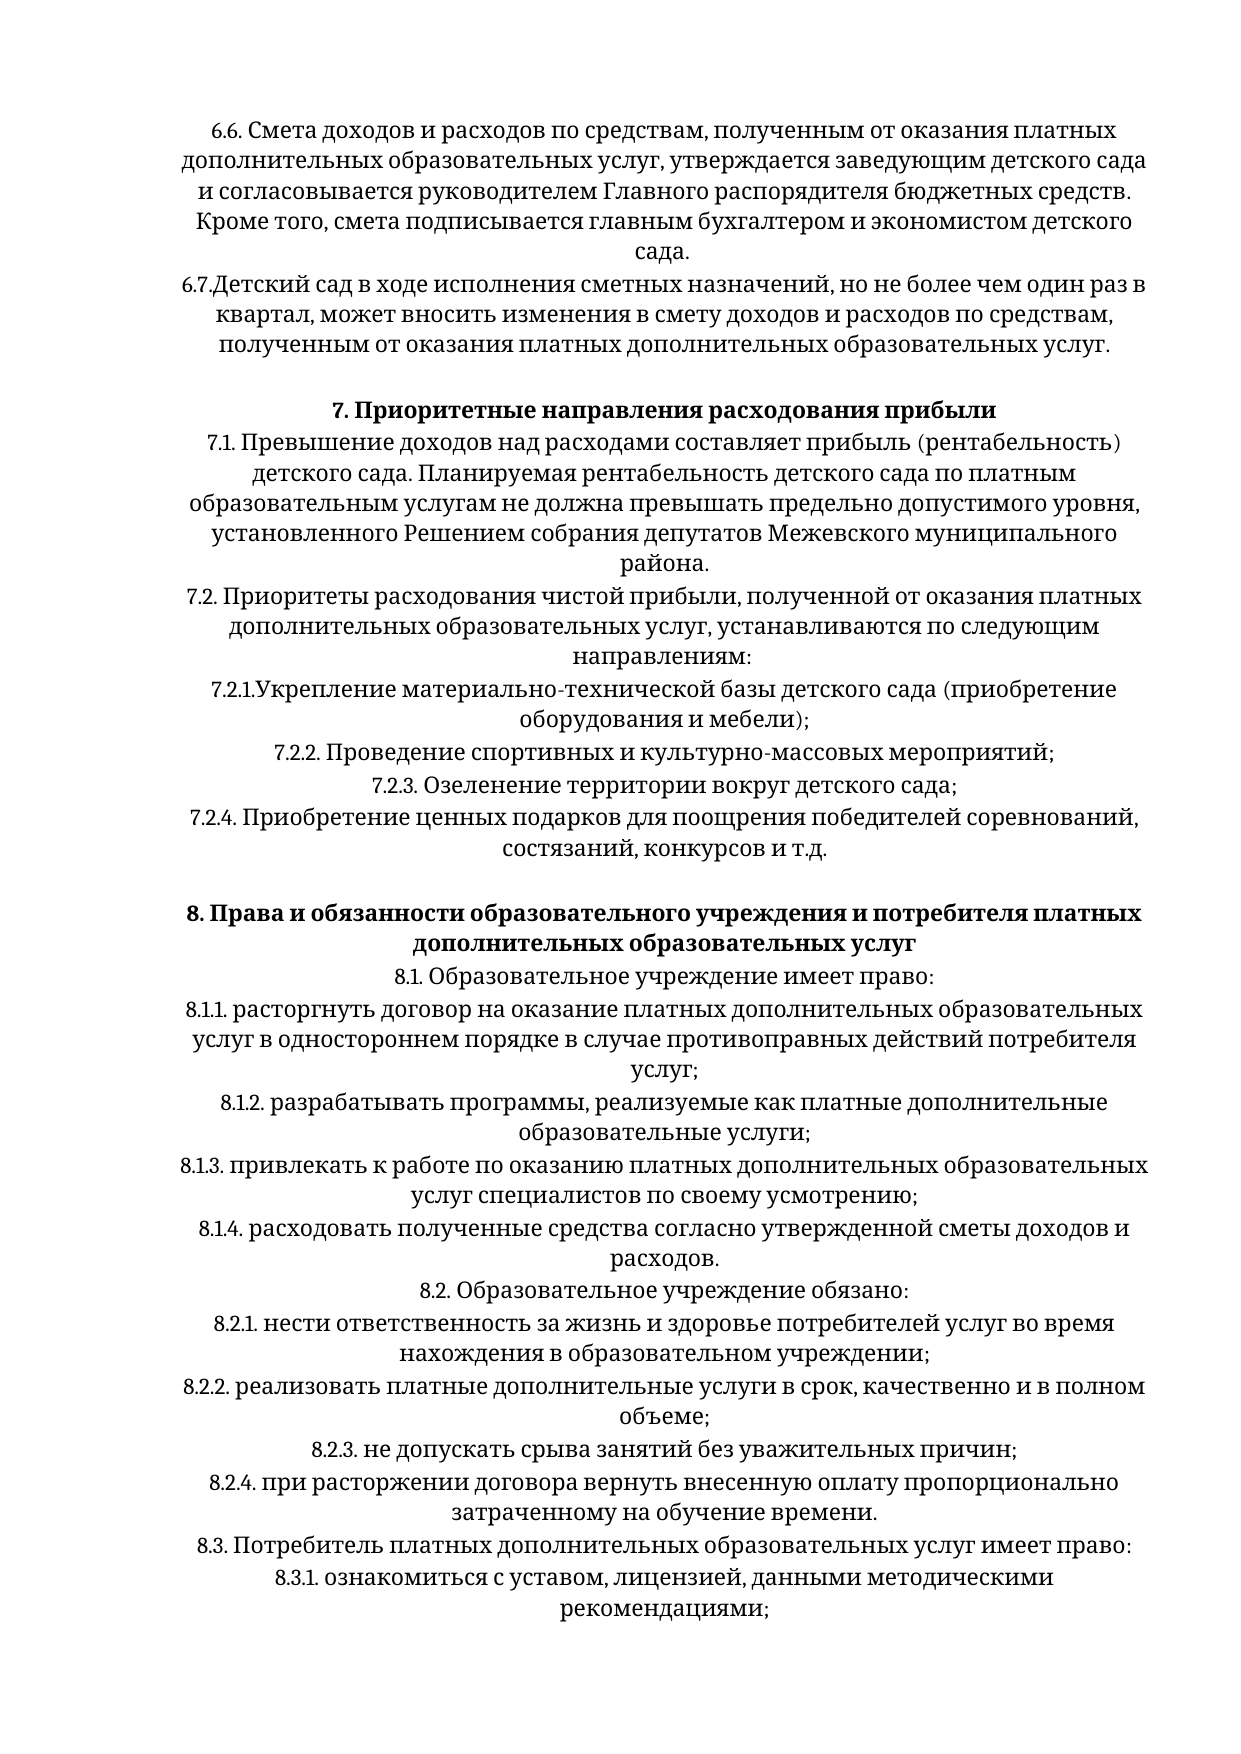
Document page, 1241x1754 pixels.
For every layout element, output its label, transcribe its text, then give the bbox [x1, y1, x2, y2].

text 8.1.4. расходовать полученные средства согласно утвержденной сметы доходов и расходов. [177, 1215, 1152, 1272]
text 7.2. Приоритеты расходования чистой прибыли, полученной от оказания платных дополнительных образовательных услуг, устанавливаются по следующим направлениям: [177, 584, 1152, 671]
text 6.6. Смета доходов и расходов по средствам, полученным от оказания платных дополнительных образовательных услуг, утверждается заведующим детского сада и согласовывается руководителем Главного распорядителя бюджетных средств. Кроме того, смета подписывается главным бухгалтером и экономистом детского сада. [177, 118, 1152, 265]
text 7.2.3. Озеленение территории вокруг детского сада; [177, 772, 1152, 799]
text 8.1.2. разрабатывать программы, реализуемые как платные дополнительные образовательные услуги; [177, 1089, 1152, 1146]
text 7.2.2. Проведение спортивных и культурно-массовых мероприятий; [177, 740, 1152, 766]
text 6.7.Детский сад в ходе исполнения сметных назначений, но не более чем один раз в квартал, может вносить изменения в смету доходов и расходов по средствам, полученным от оказания платных дополнительных образовательных услуг. [177, 272, 1152, 358]
text 8.2. Образовательное учреждение обязано: [177, 1278, 1152, 1305]
text 8.3. Потребитель платных дополнительных образовательных услуг имеет право: [177, 1532, 1152, 1559]
text 8. Права и обязанности образовательного учреждения и потребителя платных дополнительных образовательных услуг [177, 901, 1152, 957]
text 8.3.1. ознакомиться с уставом, лицензией, данными методическими рекомендациями; [177, 1565, 1152, 1622]
text 8.2.2. реализовать платные дополнительные услуги в срок, качественно и в полном объеме; [177, 1374, 1152, 1431]
text 7.2.4. Приобретение ценных подарков для поощрения победителей соревнований, состязаний, конкурсов и т.д. [177, 805, 1152, 862]
text 8.1.1. расторгнуть договор на оказание платных дополнительных образовательных услуг в одностороннем порядке в случае противоправных действий потребителя услуг; [177, 996, 1152, 1083]
text 8.2.1. нести ответственность за жизнь и здоровье потребителей услуг во время нахождения в образовательном учреждении; [177, 1311, 1152, 1368]
text 8.1. Образовательное учреждение имеет право: [177, 964, 1152, 990]
text 8.1.3. привлекать к работе по оказанию платных дополнительных образовательных услуг специалистов по своему усмотрению; [177, 1152, 1152, 1209]
text 7.2.1.Укрепление материально-технической базы детского сада (приобретение оборудования и мебели); [177, 677, 1152, 733]
text 8.2.3. не допускать срыва занятий без уважительных причин; [177, 1437, 1152, 1463]
text 7.1. Превышение доходов над расходами составляет прибыль (рентабельность) детского сада. Планируемая рентабельность детского сада по платным образовательным услугам не должна превышать предельно допустимого уровня, установленного Решением собрания депутатов Межевского муниципального района. [177, 430, 1152, 577]
text 7. Приоритетные направления расходования прибыли [177, 397, 1152, 424]
text 8.2.4. при расторжении договора вернуть внесенную оплату пропорционально затраченному на обучение времени. [177, 1469, 1152, 1526]
